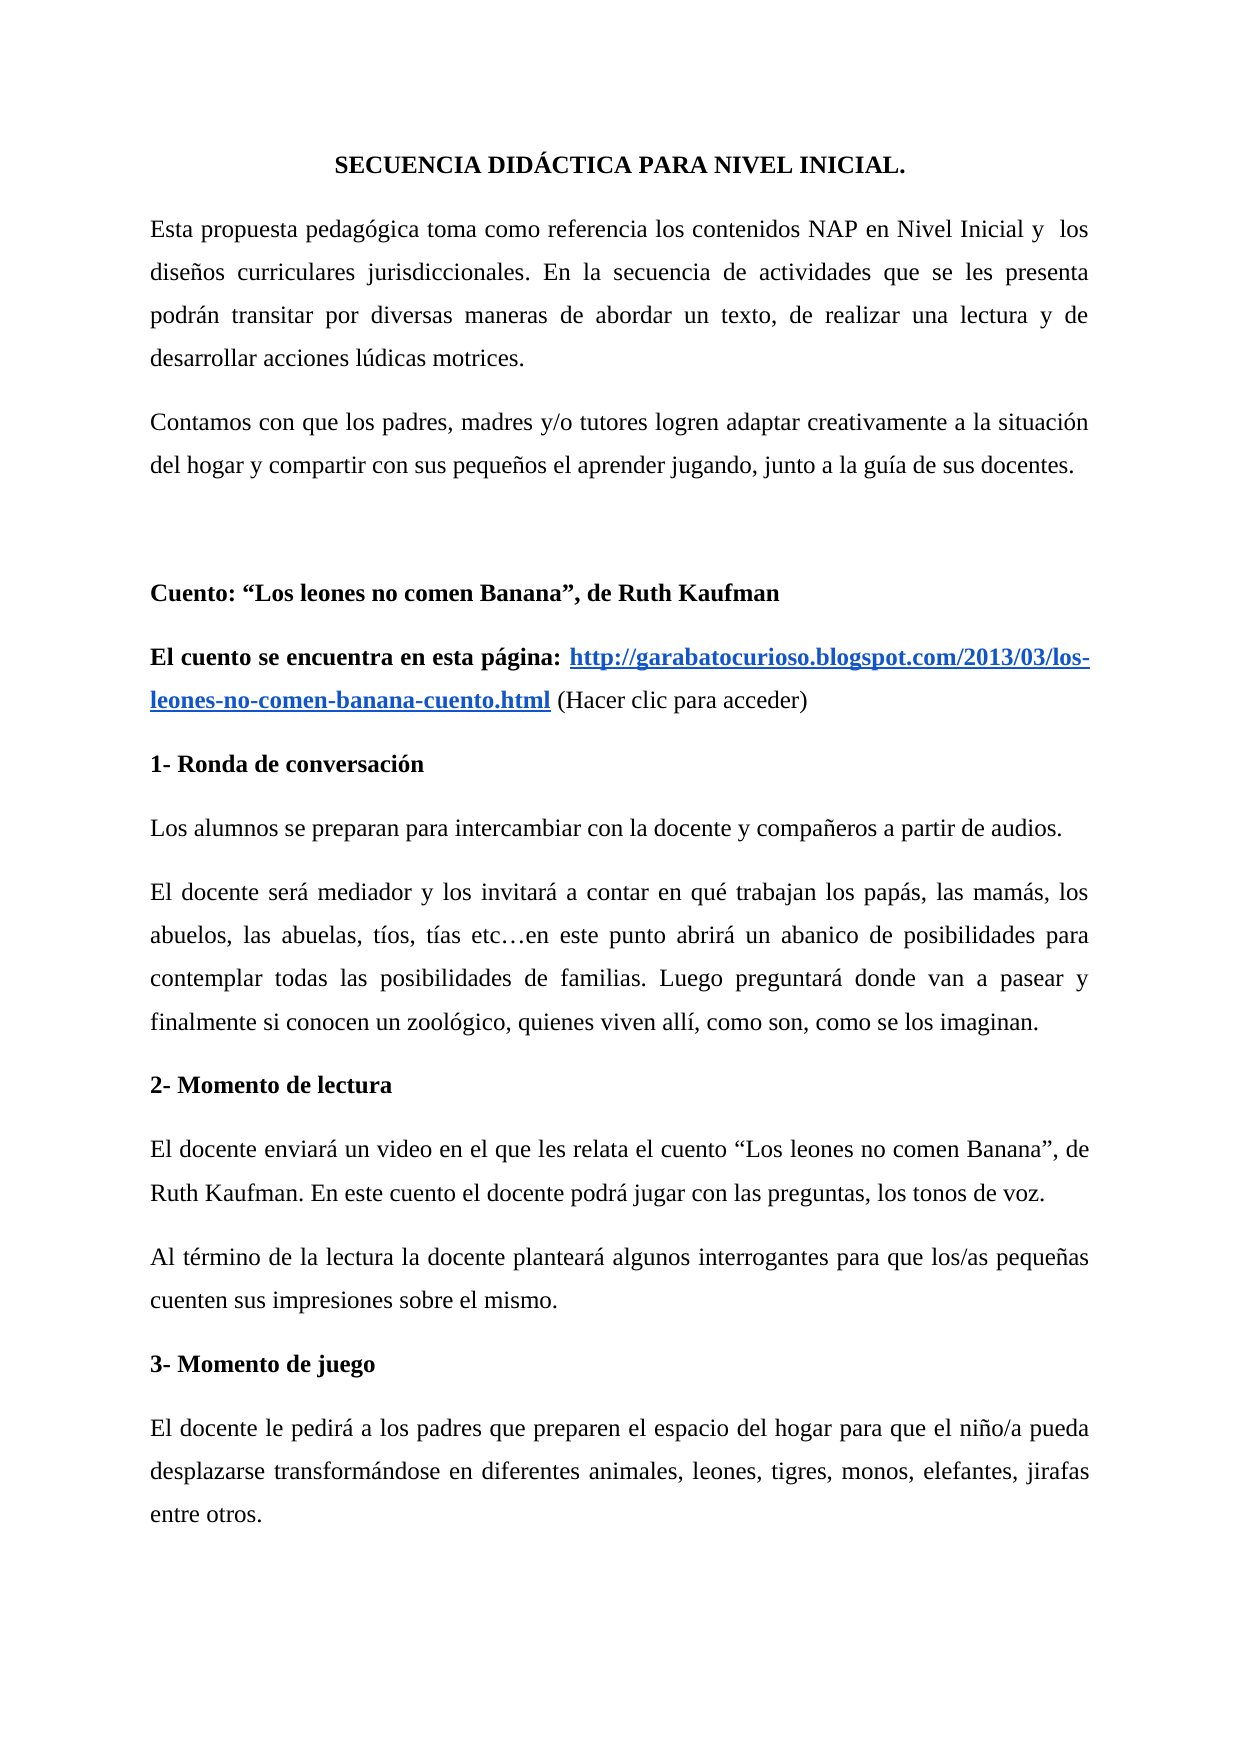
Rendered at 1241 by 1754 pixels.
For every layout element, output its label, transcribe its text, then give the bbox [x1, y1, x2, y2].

text El docente será mediador y los invitará a contar en qué trabajan los papás, las mamás, los abuelos, las abuelas, tíos, tías etc…en este punto abrirá un abanico de posibilidades para contemplar todas las posibilidades de familias. Luego preguntará donde van a pasear y finalmente si conocen un zoológico, quienes viven allí, como son, como se los imaginan. [150, 877, 1090, 1035]
text Al término de la lectura la docente planteará algunos interrogantes para que los/as pequeñas cuenten sus impresiones sobre el mismo. [150, 1242, 1090, 1313]
text Esta propuesta pedagógica toma como referencia los contenidos NAP en Nivel Inicial y los diseños curriculares jurisdiccionales. En la secuencia de actividades que se les presenta podrán transitar por diversas maneras de abordar un texto, de realizar una lectura y de desarrollar acciones lúdicas motrices. [150, 214, 1090, 372]
text 2- Momento de lectura [150, 1071, 1090, 1099]
text 3- Momento de juego [150, 1349, 1090, 1377]
text Los alumnos se preparan para intercambiar con la docente y compañeros a partir de audios. [150, 813, 1090, 842]
text El cuento se encuentra en esta página: http://garabatocurioso.blogspot.com/2013/03/los-leones-no-comen-banana-cuento.html (Hacer clic para acceder) [150, 642, 1090, 714]
text El docente enviará un video en el que les relata el cuento “Los leones no comen Banana”, de Ruth Kaufman. En este cuento el docente podrá jugar con las preguntas, los tonos de voz. [150, 1134, 1090, 1206]
text Contamos con que los padres, madres y/o tutores logren adaptar creativamente a la situación del hogar y compartir con sus pequeños el aprender jugando, junto a la guía de sus docentes. [150, 407, 1090, 479]
text SECUENCIA DIDÁCTICA PARA NIVEL INICIAL. [150, 150, 1090, 179]
text 1- Ronda de conversación [150, 749, 1090, 778]
text Cuento: “Los leones no comen Banana”, de Ruth Kaufman [150, 578, 1090, 607]
text El docente le pedirá a los padres que preparen el espacio del hogar para que el niño/a pueda desplazarse transformándose en diferentes animales, leones, tigres, monos, elefantes, jirafas entre otros. [150, 1413, 1090, 1528]
